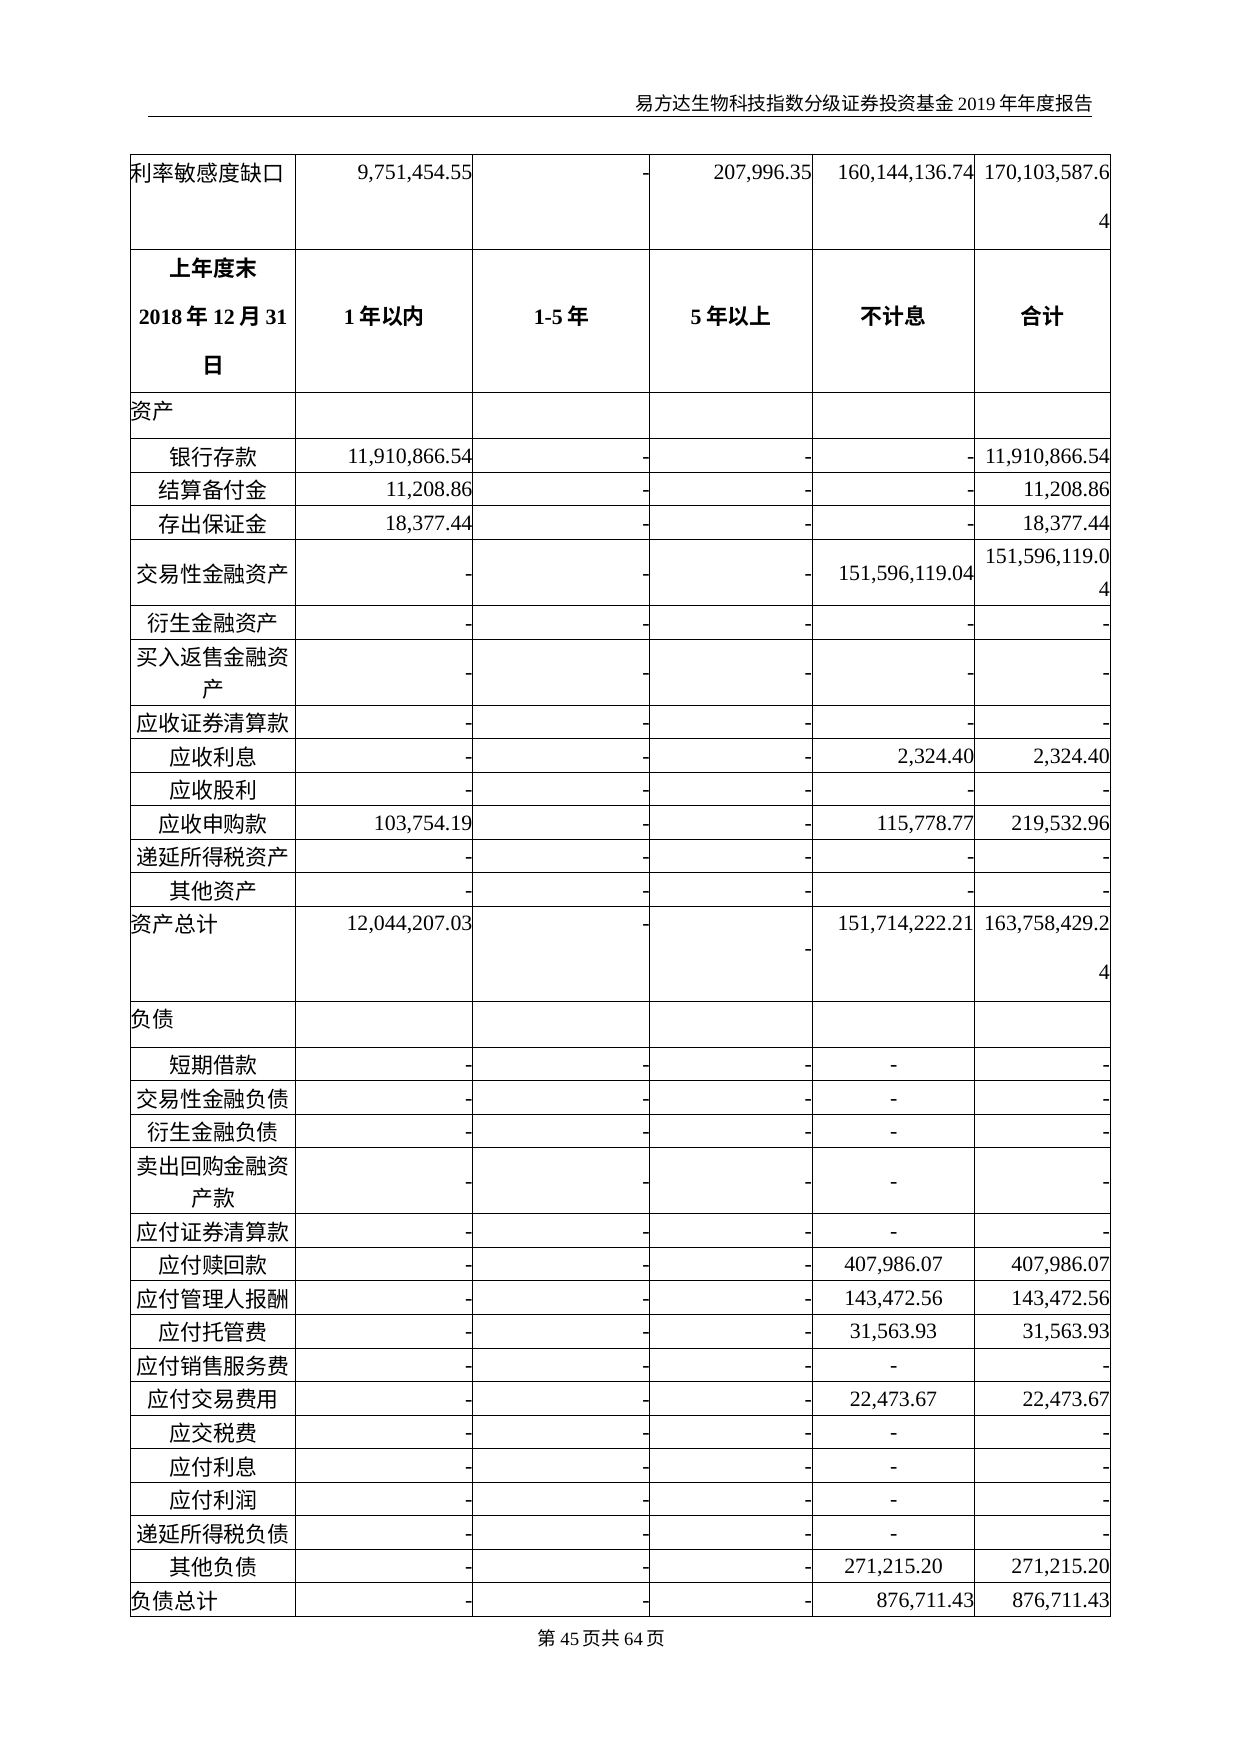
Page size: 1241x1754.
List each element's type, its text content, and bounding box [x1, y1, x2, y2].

table_cell - [473, 1048, 649, 1080]
table_cell 12,044,207.03 [296, 907, 472, 1001]
table_cell 22,473.67 [975, 1382, 1110, 1414]
table_cell - [813, 706, 974, 738]
table_cell [473, 393, 649, 438]
table_cell - [975, 1449, 1110, 1482]
table_cell 18,377.44 [975, 506, 1110, 539]
table_cell - [813, 773, 974, 805]
table_cell - [975, 840, 1110, 872]
table_cell - [650, 1315, 812, 1347]
table_cell - [296, 1214, 472, 1247]
table_cell - [813, 473, 974, 505]
table_cell - [975, 773, 1110, 805]
table_cell 应付证券清算款 [131, 1214, 295, 1247]
table_cell 应付交易费用 [131, 1382, 295, 1414]
table_cell 407,986.07 [813, 1248, 974, 1280]
table_cell - [975, 606, 1110, 638]
table_cell - [650, 1115, 812, 1147]
table_cell [473, 1002, 649, 1047]
table_cell 163,758,429.24 [975, 907, 1110, 1001]
table_cell 5年以上 [650, 250, 812, 392]
table_cell 2,324.40 [975, 739, 1110, 772]
table_cell - [296, 606, 472, 638]
table_cell [975, 1002, 1110, 1047]
table_cell 其他负债 [131, 1550, 295, 1582]
table_cell - [813, 1214, 974, 1247]
table_cell - [650, 1550, 812, 1582]
table_cell - [296, 1048, 472, 1080]
table_cell 负债总计 [131, 1583, 295, 1616]
table_cell - [296, 1349, 472, 1381]
table_cell - [296, 706, 472, 738]
table_cell 递延所得税资产 [131, 840, 295, 872]
table_cell - [473, 806, 649, 839]
table_cell - [650, 1081, 812, 1114]
table_cell 短期借款 [131, 1048, 295, 1080]
table_cell 交易性金融负债 [131, 1081, 295, 1114]
table_cell - [975, 1516, 1110, 1549]
table_cell 207,996.35 [650, 155, 812, 249]
table_cell - [650, 873, 812, 906]
table_cell - [650, 1382, 812, 1414]
table_cell 22,473.67 [813, 1382, 974, 1414]
table_cell 递延所得税负债 [131, 1516, 295, 1549]
table_cell - [650, 1449, 812, 1482]
table_cell 11,208.86 [975, 473, 1110, 505]
table_cell 271,215.20 [975, 1550, 1110, 1582]
table_cell 上年度末 2018年12月31日 [131, 250, 295, 392]
table_cell 应收利息 [131, 739, 295, 772]
table_cell - [296, 1148, 472, 1213]
table_cell - [813, 1516, 974, 1549]
table_cell 18,377.44 [296, 506, 472, 539]
table_cell 应收股利 [131, 773, 295, 805]
table_cell - [296, 1081, 472, 1114]
table_cell - [813, 1483, 974, 1515]
table_cell - [473, 1483, 649, 1515]
table_cell 交易性金融资产 [131, 540, 295, 605]
table_cell 其他资产 [131, 873, 295, 906]
table_cell - [473, 1214, 649, 1247]
table_cell 应交税费 [131, 1416, 295, 1448]
table_cell - [650, 840, 812, 872]
table_cell - [650, 773, 812, 805]
table_cell - [473, 1349, 649, 1381]
table_cell - [975, 1115, 1110, 1147]
table_cell - [473, 1281, 649, 1314]
table_cell - [296, 840, 472, 872]
table_cell - [650, 473, 812, 505]
table_cell - [473, 1416, 649, 1448]
table_cell - [813, 1048, 974, 1080]
table_cell - [650, 1281, 812, 1314]
table_cell - [473, 606, 649, 638]
table_cell 31,563.93 [975, 1315, 1110, 1347]
table_cell [296, 393, 472, 438]
table_cell - [473, 1550, 649, 1582]
table_cell - [473, 873, 649, 906]
table_cell - [473, 1148, 649, 1213]
table_cell - [473, 1081, 649, 1114]
table_cell - [975, 1214, 1110, 1247]
table_cell - [473, 473, 649, 505]
table_cell - [650, 1483, 812, 1515]
table_cell 31,563.93 [813, 1315, 974, 1347]
table_cell - [813, 873, 974, 906]
table_cell - [296, 1516, 472, 1549]
table_cell - [975, 706, 1110, 738]
table_cell - [975, 873, 1110, 906]
table_cell - [473, 739, 649, 772]
table_cell 407,986.07 [975, 1248, 1110, 1280]
table_cell 219,532.96 [975, 806, 1110, 839]
table_cell - [813, 606, 974, 638]
table_cell - [296, 640, 472, 704]
table_cell [650, 393, 812, 438]
table_cell - [473, 1583, 649, 1616]
table_cell - [473, 840, 649, 872]
table_cell 1-5年 [473, 250, 649, 392]
table_cell - [650, 907, 812, 1001]
table_cell 11,910,866.54 [975, 439, 1110, 472]
table_cell 271,215.20 [813, 1550, 974, 1582]
table_cell - [975, 1148, 1110, 1213]
table_cell 衍生金融负债 [131, 1115, 295, 1147]
table_cell - [650, 1214, 812, 1247]
table_cell - [296, 1449, 472, 1482]
table_cell 合计 [975, 250, 1110, 392]
table_cell 衍生金融资产 [131, 606, 295, 638]
table_cell 应付赎回款 [131, 1248, 295, 1280]
table_cell 143,472.56 [813, 1281, 974, 1314]
table_cell - [975, 1483, 1110, 1515]
table_cell 存出保证金 [131, 506, 295, 539]
table_cell - [650, 540, 812, 605]
table_cell [975, 393, 1110, 438]
table_cell - [650, 1148, 812, 1213]
table_cell 151,596,119.04 [975, 540, 1110, 605]
table_cell - [473, 1248, 649, 1280]
table_cell - [473, 907, 649, 1001]
table_cell 11,208.86 [296, 473, 472, 505]
table_cell - [650, 739, 812, 772]
table_cell 170,103,587.64 [975, 155, 1110, 249]
table_cell - [813, 1115, 974, 1147]
table_cell 卖出回购金融资产款 [131, 1148, 295, 1213]
table_cell - [473, 1449, 649, 1482]
table_cell - [975, 1416, 1110, 1448]
table_cell - [473, 439, 649, 472]
table_cell 应付销售服务费 [131, 1349, 295, 1381]
table_cell - [650, 1349, 812, 1381]
table_cell 买入返售金融资产 [131, 640, 295, 704]
table_cell 876,711.43 [975, 1583, 1110, 1616]
table_cell - [813, 1449, 974, 1482]
table_cell - [650, 1516, 812, 1549]
table_cell 不计息 [813, 250, 974, 392]
table_cell 结算备付金 [131, 473, 295, 505]
table_cell - [296, 1382, 472, 1414]
table_cell 负债 [131, 1002, 295, 1047]
table_cell 11,910,866.54 [296, 439, 472, 472]
table_cell - [296, 1483, 472, 1515]
table_cell - [975, 1081, 1110, 1114]
table_cell - [813, 840, 974, 872]
table_cell [813, 1002, 974, 1047]
table_cell 银行存款 [131, 439, 295, 472]
table_cell 应收证券清算款 [131, 706, 295, 738]
table_cell 2,324.40 [813, 739, 974, 772]
table_cell 资产 [131, 393, 295, 438]
table_cell 应付利息 [131, 1449, 295, 1482]
table_cell - [473, 1115, 649, 1147]
table_cell - [650, 706, 812, 738]
table_cell - [296, 540, 472, 605]
table_cell - [473, 773, 649, 805]
table_cell 资产总计 [131, 907, 295, 1001]
table_cell - [813, 1416, 974, 1448]
table_cell - [650, 806, 812, 839]
table_cell - [473, 506, 649, 539]
table_cell - [296, 1550, 472, 1582]
table_cell 160,144,136.74 [813, 155, 974, 249]
table_cell 876,711.43 [813, 1583, 974, 1616]
table_cell 应付管理人报酬 [131, 1281, 295, 1314]
table_cell - [296, 1248, 472, 1280]
table_cell - [296, 1115, 472, 1147]
table_cell - [650, 1048, 812, 1080]
table_cell - [473, 640, 649, 704]
table_cell - [975, 640, 1110, 704]
table_cell - [473, 540, 649, 605]
table_cell 151,714,222.21 [813, 907, 974, 1001]
table_cell - [975, 1048, 1110, 1080]
table_cell 9,751,454.55 [296, 155, 472, 249]
table_cell 1年以内 [296, 250, 472, 392]
table_cell - [296, 1416, 472, 1448]
table_cell [296, 1002, 472, 1047]
table_cell 应付利润 [131, 1483, 295, 1515]
table_cell - [813, 640, 974, 704]
table_cell - [650, 640, 812, 704]
table_cell - [650, 1583, 812, 1616]
table_cell - [296, 739, 472, 772]
table_cell - [473, 1315, 649, 1347]
table_cell 103,754.19 [296, 806, 472, 839]
table_cell - [813, 439, 974, 472]
table_cell 115,778.77 [813, 806, 974, 839]
table_cell - [813, 1081, 974, 1114]
table_cell - [650, 506, 812, 539]
table_cell - [473, 155, 649, 249]
table_cell - [473, 1382, 649, 1414]
table_cell - [813, 1349, 974, 1381]
table_cell - [975, 1349, 1110, 1381]
table_cell - [296, 1281, 472, 1314]
table_cell 151,596,119.04 [813, 540, 974, 605]
table_cell - [813, 506, 974, 539]
table_cell - [296, 873, 472, 906]
table_cell [650, 1002, 812, 1047]
table_cell - [813, 1148, 974, 1213]
table_cell - [473, 706, 649, 738]
table_cell - [650, 439, 812, 472]
table_cell 利率敏感度缺口 [131, 155, 295, 249]
table_cell - [473, 1516, 649, 1549]
table_cell 143,472.56 [975, 1281, 1110, 1314]
table_cell 应付托管费 [131, 1315, 295, 1347]
table_cell - [296, 773, 472, 805]
table_cell - [650, 606, 812, 638]
table_cell - [650, 1248, 812, 1280]
table_cell - [296, 1583, 472, 1616]
table_cell 应收申购款 [131, 806, 295, 839]
table_cell [813, 393, 974, 438]
table_cell - [296, 1315, 472, 1347]
table_cell - [650, 1416, 812, 1448]
